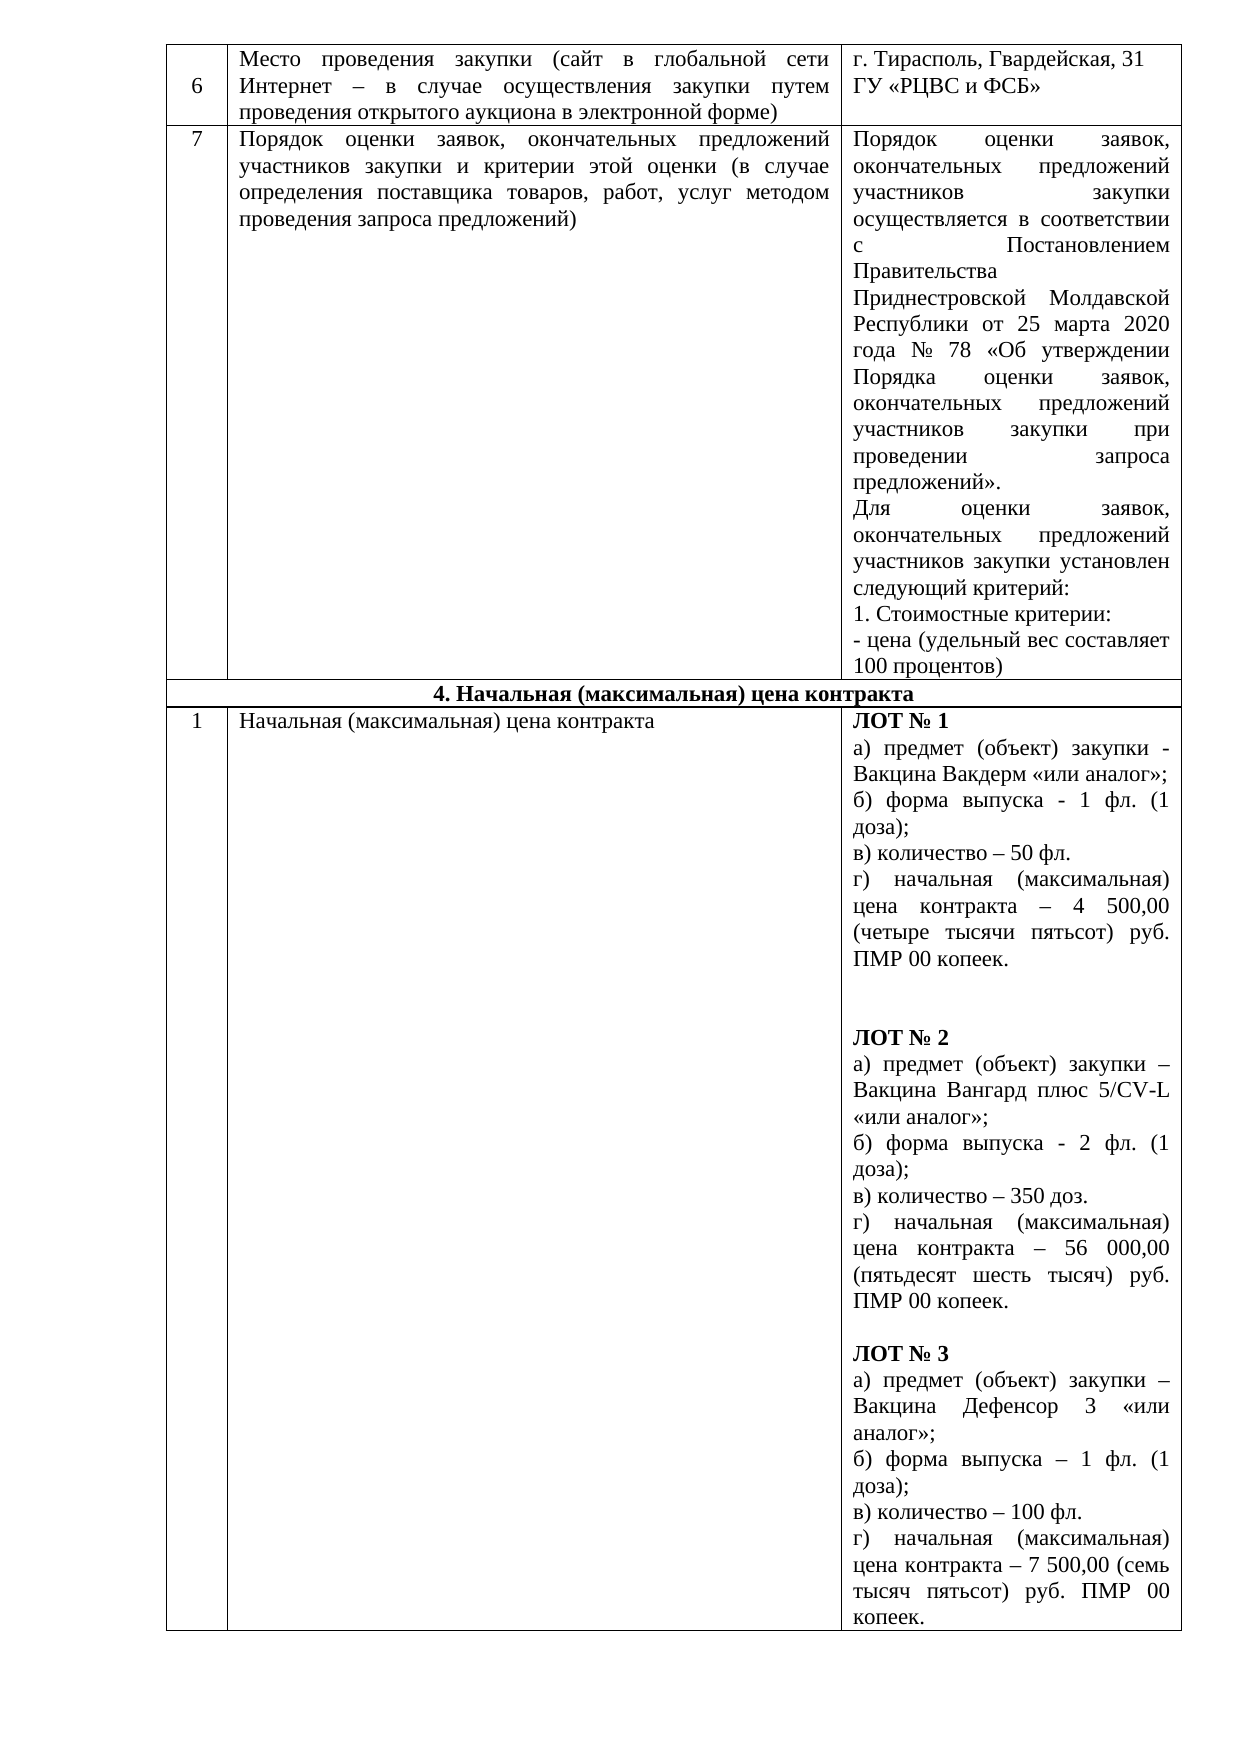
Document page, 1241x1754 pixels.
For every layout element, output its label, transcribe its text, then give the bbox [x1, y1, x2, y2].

table_cell 7 [167, 126, 227, 679]
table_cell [228, 708, 841, 1630]
table_cell Место проведения закупки (сайт в глобальной сети Интернет – в случае осуществления закупки путем проведения открытого аукциона в электронной форме) [228, 45, 841, 124]
table_cell Порядок оценки заявок, окончательных предложений участников закупки и критерии этой оценки (в случае определения поставщика товаров, работ, услуг методом проведения запроса предложений) [228, 126, 841, 679]
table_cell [842, 708, 1181, 1630]
table_cell г. Тирасполь, Гвардейская, 31 ГУ «РЦВС и ФСБ» [842, 45, 1181, 124]
table_cell 4. Начальная (максимальная) цена контракта [167, 680, 1181, 706]
table_cell 1 [167, 708, 227, 1630]
table_cell Порядок оценки заявок, окончательных предложений участников закупки осуществляется в соответствии с Постановлением Правительства Приднестровской Молдавской Республики от 25 марта 2020 года № 78 «Об утверждении Порядка оценки заявок, окончательных предложений участников закупки при проведении запроса предложений». Для оценки заявок, окончательных предложений участников закупки установлен следующий критерий: 1. Стоимостные критерии: - цена (удельный вес составляет 100 процентов) [842, 126, 1181, 679]
table_cell 6 [167, 45, 227, 124]
